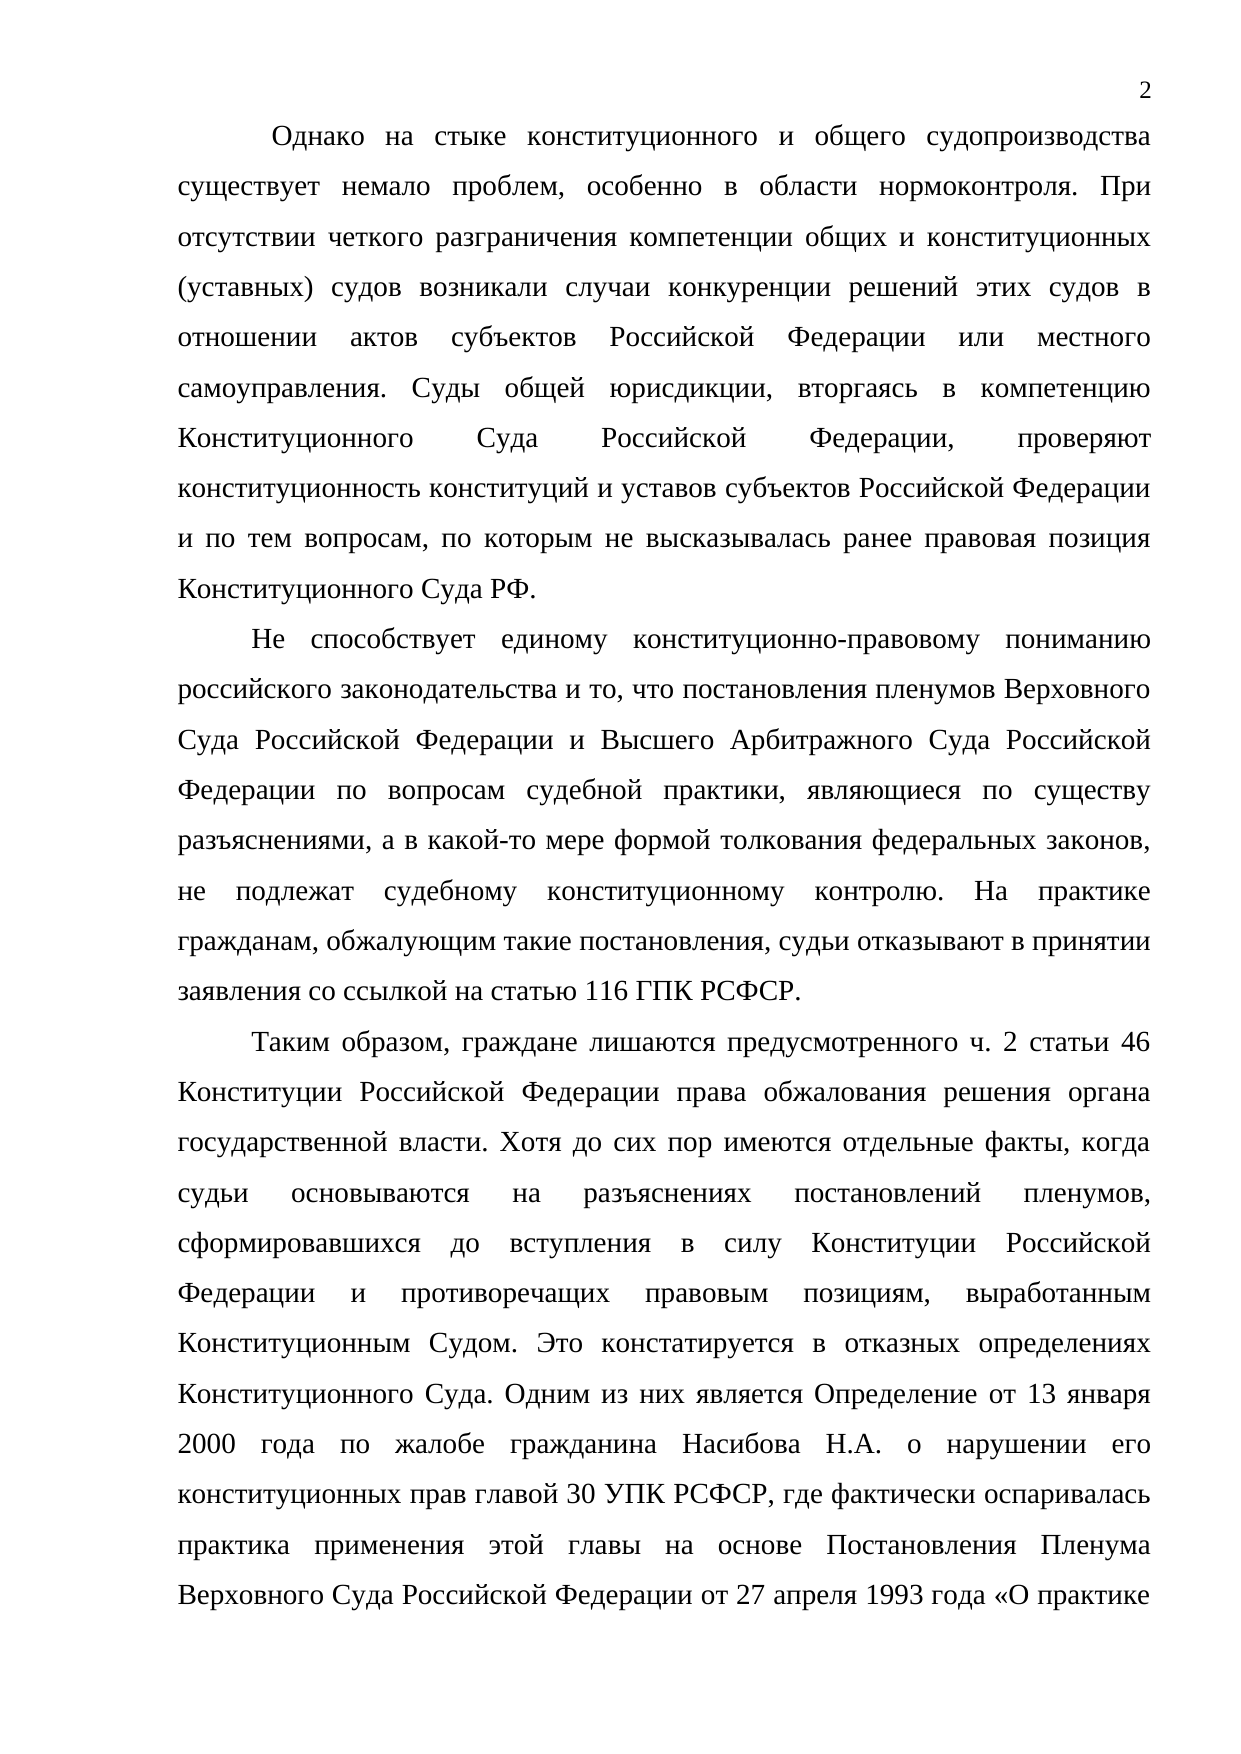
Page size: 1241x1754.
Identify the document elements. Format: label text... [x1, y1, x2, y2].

text Однако на стыке конституционного и общего судопроизводства существует немало проблем, особенно в области нормоконтроля. При отсутствии четкого разграничения компетенции общих и конституционных (уставных) судов возникали случаи конкуренции решений этих судов в отношении актов субъектов Российской Федерации или местного самоуправления. Суды общей юрисдикции, вторгаясь в компетенцию Конституционного Суда Российской Федерации, проверяют конституционность конституций и уставов субъектов Российской Федерации и по тем вопросам, по которым не высказывалась ранее правовая позиция Конституционного Суда РФ. [177, 118, 1152, 604]
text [177, 1024, 1152, 1611]
text Не способствует единому конституционно-правовому пониманию российского законодательства и то, что постановления пленумов Верховного Суда Российской Федерации и Высшего Арбитражного Суда Российской Федерации по вопросам судебной практики, являющиеся по существу разъяснениями, а в какой-то мере формой толкования федеральных законов, не подлежат судебному конституционному контролю. На практике гражданам, обжалующим такие постановления, судьи отказывают в принятии заявления со ссылкой на статью 116 ГПК РСФСР. [177, 621, 1152, 1007]
